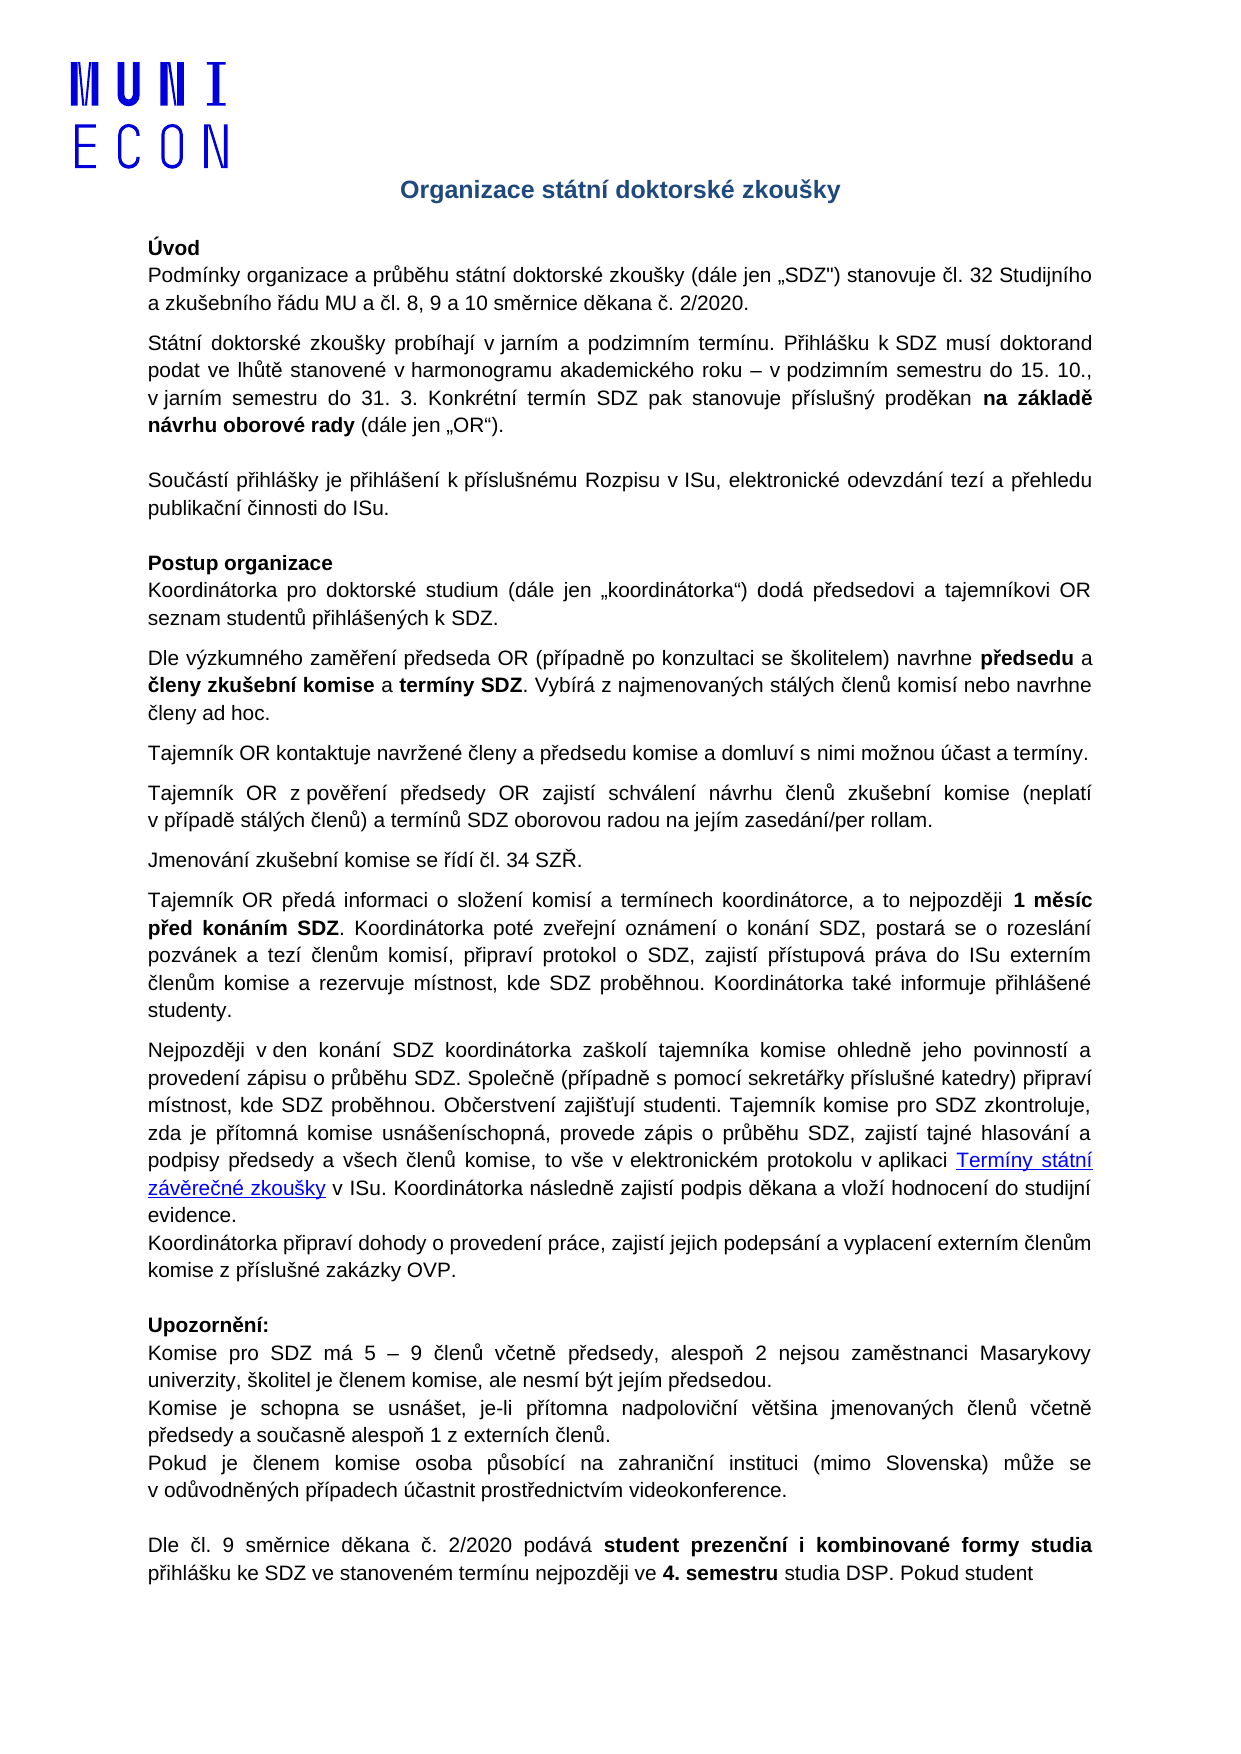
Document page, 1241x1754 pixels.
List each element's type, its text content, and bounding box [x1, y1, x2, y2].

text Koordinátorka pro doktorské studium (dále jen „koordinátorka“) dodá předsedovi a tajemníkovi OR seznam studentů přihlášených k SDZ. [148, 578, 1093, 629]
text Dle čl. 9 směrnice děkana č. 2/2020 podává student prezenční i kombinované formy studia přihlášku ke SDZ ve stanoveném termínu nejpozději ve 4. semestru studia DSP. Pokud student [148, 1533, 1093, 1584]
text Podmínky organizace a průběhu státní doktorské zkoušky (dále jen „SDZ") stanovuje čl. 32 Studijního a zkušebního řádu MU a čl. 8, 9 a 10 směrnice děkana č. 2/2020. [148, 263, 1093, 314]
text Tajemník OR předá informaci o složení komisí a termínech koordinátorce, a to nejpozději 1 měsíc před konáním SDZ. Koordinátorka poté zveřejní oznámení o konání SDZ, postará se o rozeslání pozvánek a tezí členům komisí, připraví protokol o SDZ, zajistí přístupová práva do ISu externím členům komise a rezervuje místnost, kde SDZ proběhnou. Koordinátorka také informuje přihlášené studenty. [148, 888, 1093, 1022]
text Komise pro SDZ má 5 – 9 členů včetně předsedy, alespoň 2 nejsou zaměstnanci Masarykovy univerzity, školitel je členem komise, ale nesmí být jejím předsedou. [148, 1341, 1093, 1392]
text Tajemník OR z pověření předsedy OR zajistí schválení návrhu členů zkušební komise (neplatí v případě stálých členů) a termínů SDZ oborovou radou na jejím zasedání/per rollam. [148, 781, 1093, 832]
text Nejpozději v den konání SDZ koordinátorka zaškolí tajemníka komise ohledně jeho povinností a provedení zápisu o průběhu SDZ. Společně (případně s pomocí sekretářky příslušné katedry) připraví místnost, kde SDZ proběhnou. Občerstvení zajišťují studenti. Tajemník komise pro SDZ zkontroluje, zda je přítomná komise usnášeníschopná, provede zápis o průběhu SDZ, zajistí tajné hlasování a podpisy předsedy a všech členů komise, to vše v elektronickém protokolu v aplikaci Termíny státní závěrečné zkoušky v ISu. Koordinátorka následně zajistí podpis děkana a vloží hodnocení do studijní evidence. [148, 1038, 1093, 1227]
text Organizace státní doktorské zkoušky [148, 175, 1093, 204]
text Komise je schopna se usnášet, je-li přítomna nadpoloviční většina jmenovaných členů včetně předsedy a současně alespoň 1 z externích členů. [148, 1396, 1093, 1447]
text Pokud je členem komise osoba působící na zahraniční instituci (mimo Slovenska) může se v odůvodněných případech účastnit prostřednictvím videokonference. [148, 1451, 1093, 1502]
text Jmenování zkušební komise se řídí čl. 34 SZŘ. [148, 848, 1093, 872]
text Státní doktorské zkoušky probíhají v jarním a podzimním termínu. Přihlášku k SDZ musí doktorand podat ve lhůtě stanovené v harmonogramu akademického roku – v podzimním semestru do 15. 10., v jarním semestru do 31. 3. Konkrétní termín SDZ pak stanovuje příslušný proděkan na základě návrhu oborové rady (dále jen „OR“). [148, 331, 1093, 437]
text Tajemník OR kontaktuje navržené členy a předsedu komise a domluví s nimi možnou účast a termíny. [148, 741, 1093, 764]
text Úvod [148, 236, 1093, 259]
text Upozornění: [148, 1313, 1093, 1337]
text Součástí přihlášky je přihlášení k příslušnému Rozpisu v ISu, elektronické odevzdání tezí a přehledu publikační činnosti do ISu. [148, 468, 1093, 519]
text Koordinátorka připraví dohody o provedení práce, zajistí jejich podepsání a vyplacení externím členům komise z příslušné zakázky OVP. [148, 1231, 1093, 1282]
text Postup organizace [148, 551, 1093, 574]
text Dle výzkumného zaměření předseda OR (případně po konzultaci se školitelem) navrhne předsedu a členy zkušební komise a termíny SDZ. Vybírá z najmenovaných stálých členů komisí nebo navrhne členy ad hoc. [148, 646, 1093, 724]
